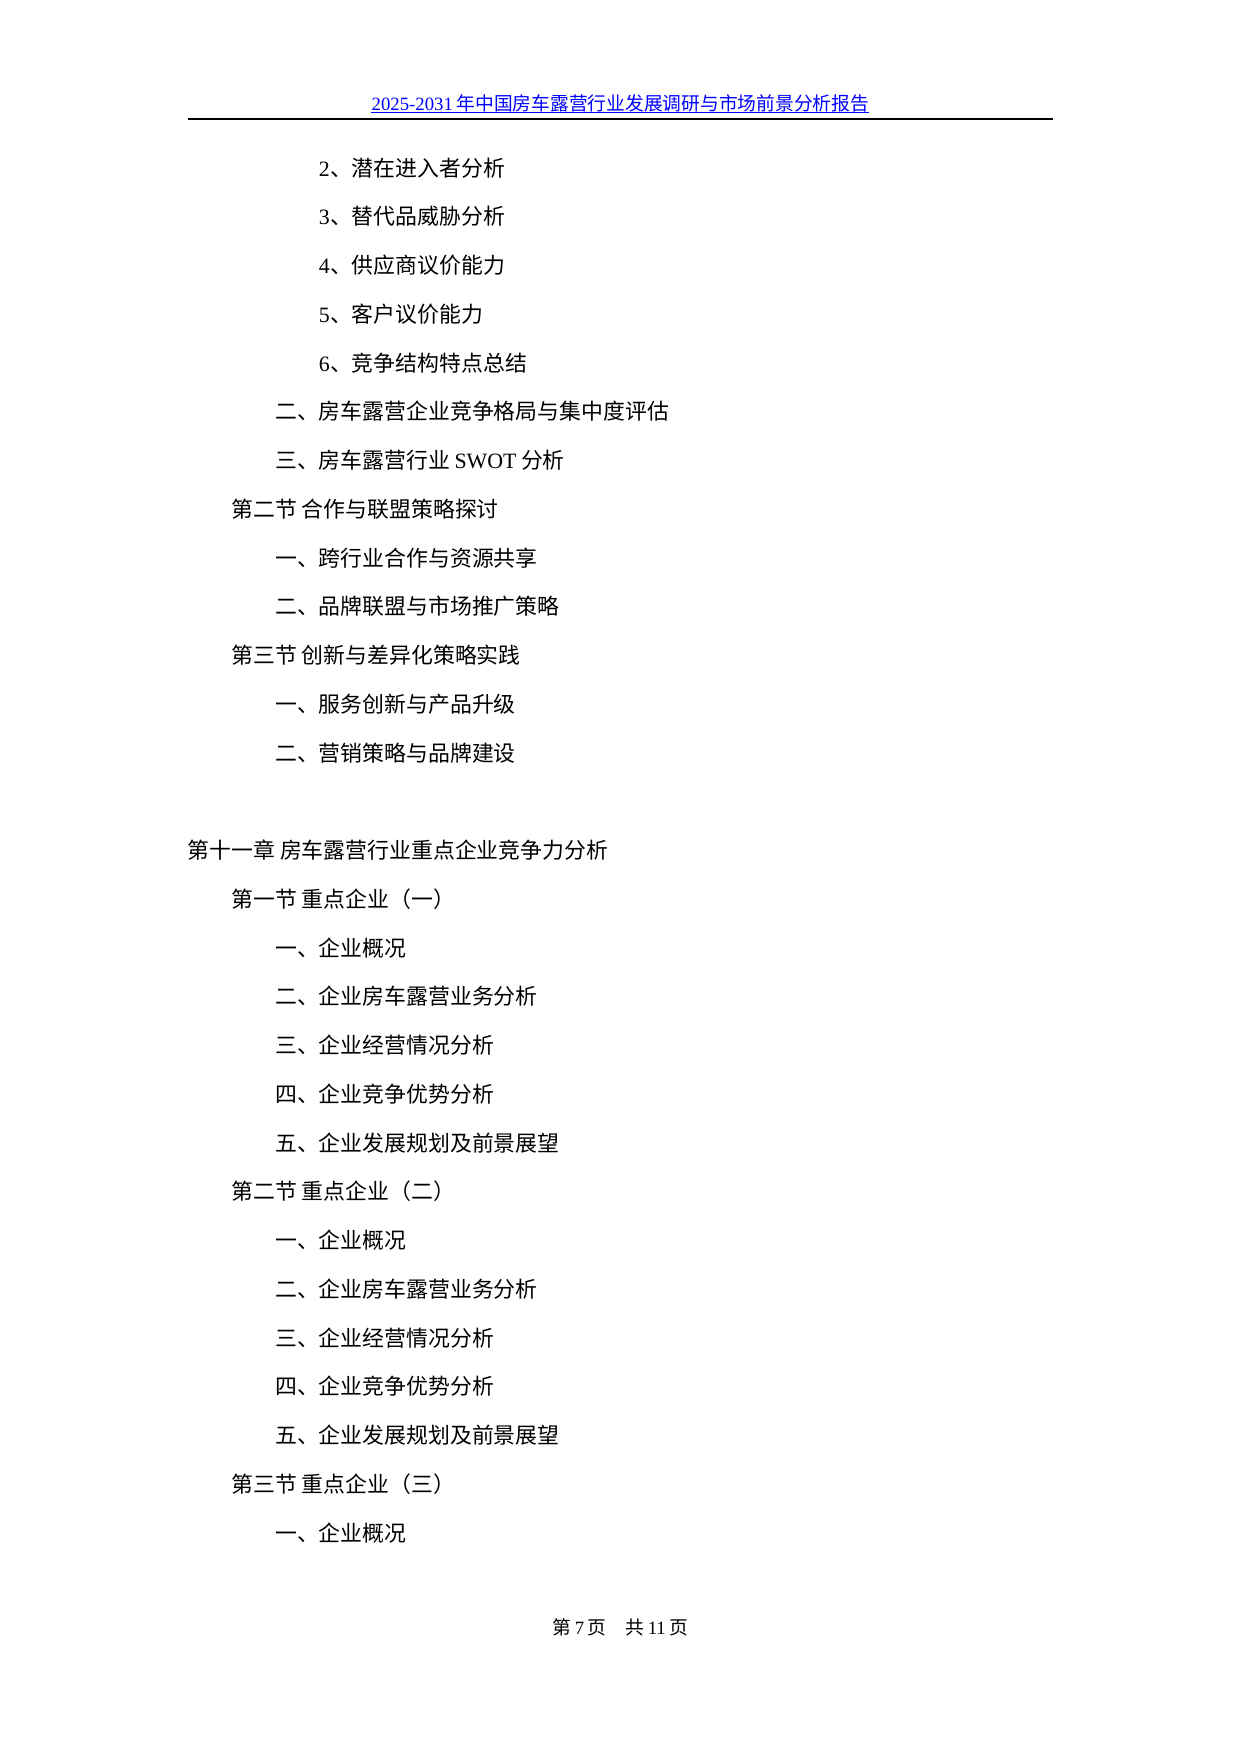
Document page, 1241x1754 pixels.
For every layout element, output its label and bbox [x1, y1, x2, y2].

text [187, 150, 1053, 1548]
